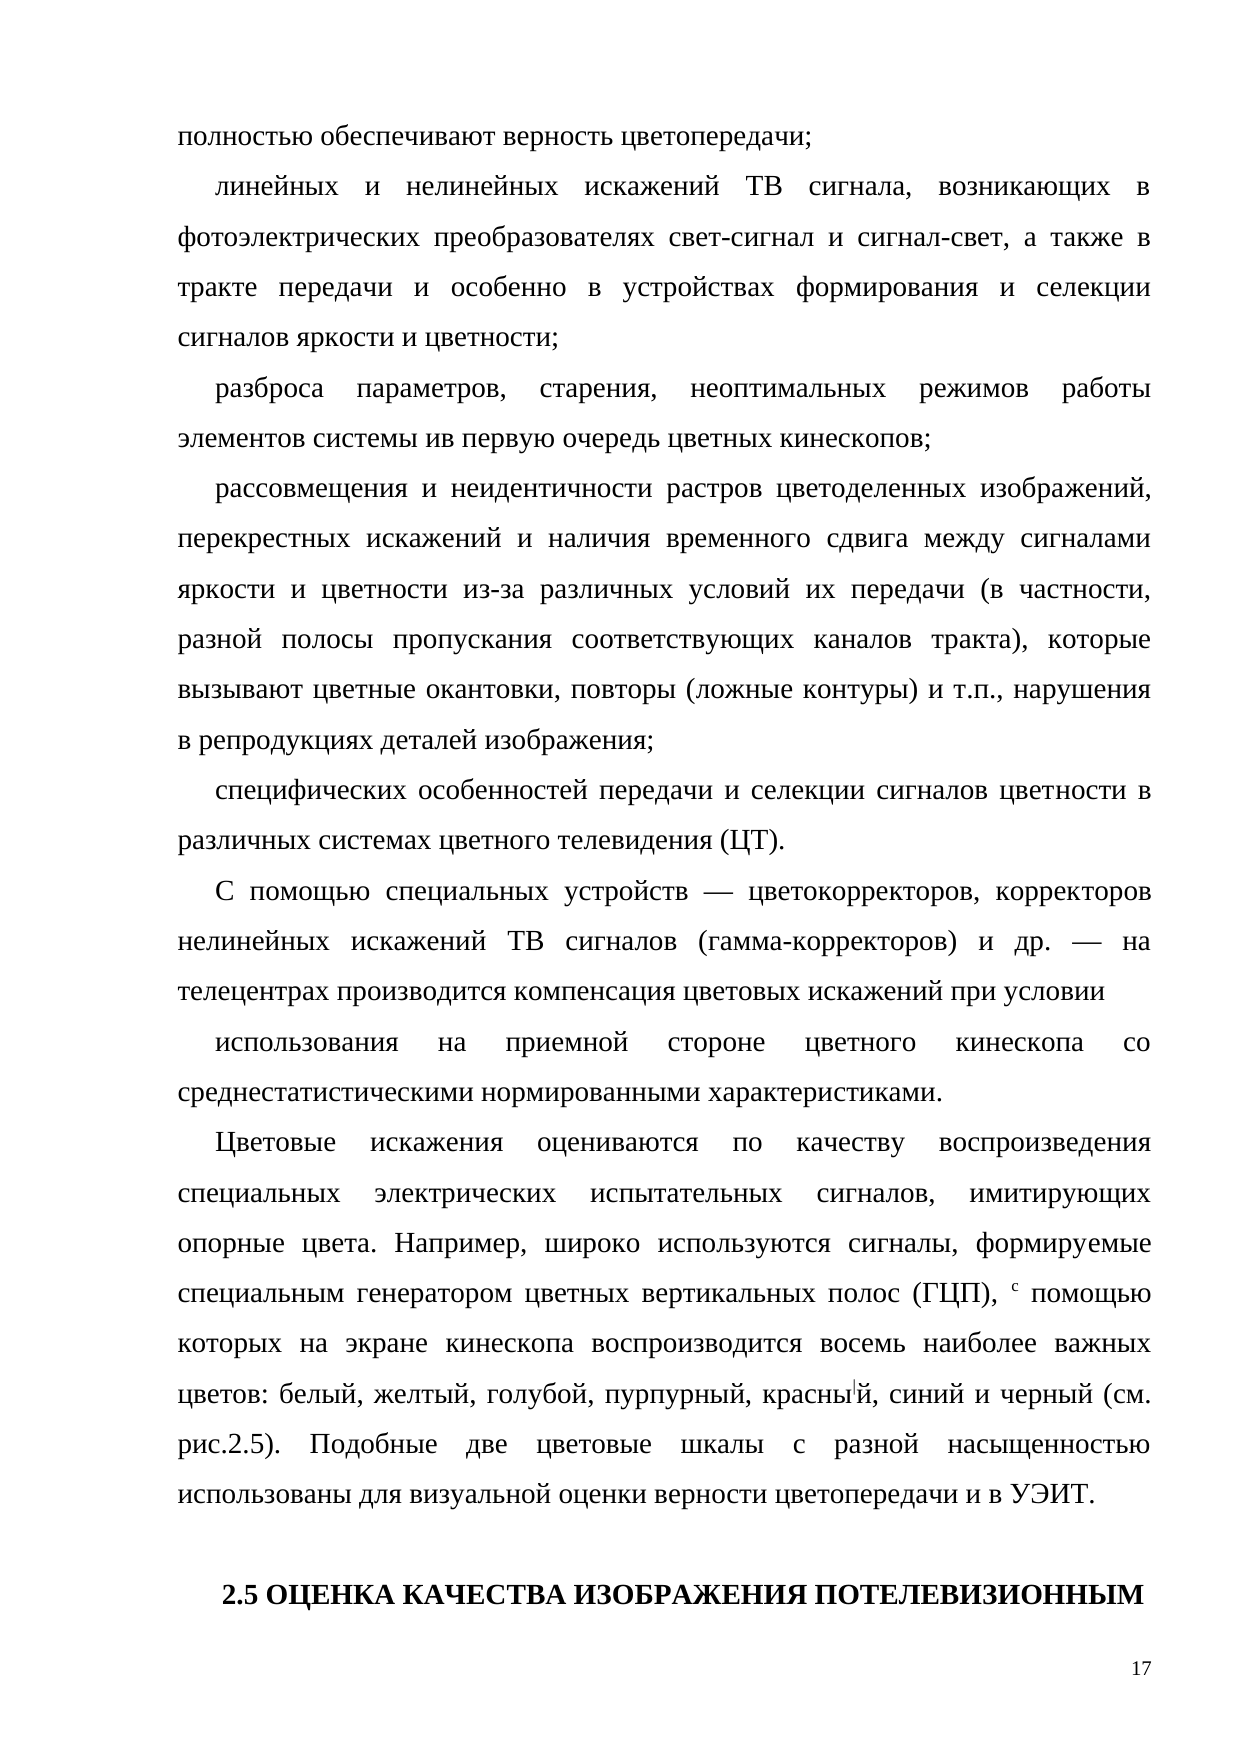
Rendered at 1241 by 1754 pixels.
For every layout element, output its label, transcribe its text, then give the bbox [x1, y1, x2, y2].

text линейных и нелинейных искажений ТВ сигнала, возникающих в фотоэлектрических преобразователях свет-сигнал и сигнал-свет, а также в тракте передачи и особенно в устройствах формирования и селекции сигналов яркости и цветности; [177, 168, 1152, 353]
text С помощью специальных устройств — цветокорректоров, корректоров нелинейных искажений ТВ сигналов (гамма-корректоров) и др. — на телецентрах производится компенсация цветовых искажений при условии [177, 873, 1152, 1007]
text Цветовые искажения оцениваются по качеству воспроизведения специальных электрических испытательных сигналов, имитирующих опорные цвета. Например, широко используются сигналы, формируемые специальным генератором цветных вертикальных полос (ГЦП), с помощью которых на экране кинескопа воспроизводится восемь наиболее важных цветов: белый, желтый, голубой, пурпурный, красны|й, синий и черный (см. рис.2.5). Подобные две цветовые шкалы с разной насыщенностью использованы для визуальной оценки верности цветопередачи и в УЭИТ. [177, 1124, 1152, 1510]
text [177, 1577, 1152, 1611]
text рассовмещения и неидентичности растров цветоделенных изображений, перекрестных искажений и наличия временного сдвига между сигналами яркости и цветности из-за различных условий их передачи (в частности, разной полосы пропускания соответствующих каналов тракта), которые вызывают цветные окантовки, повторы (ложные контуры) и т.п., нарушения в репродукциях деталей изображения; [177, 470, 1152, 755]
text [177, 118, 1152, 152]
text разброса параметров, старения, неоптимальных режимов работы элементов системы ив первую очередь цветных кинескопов; [177, 370, 1152, 453]
text специфических особенностей передачи и селекции сигналов цветности в различных системах цветного телевидения (ЦТ). [177, 772, 1152, 856]
text использования на приемной стороне цветного кинескопа со среднестатистическими нормированными характеристиками. [177, 1024, 1152, 1108]
